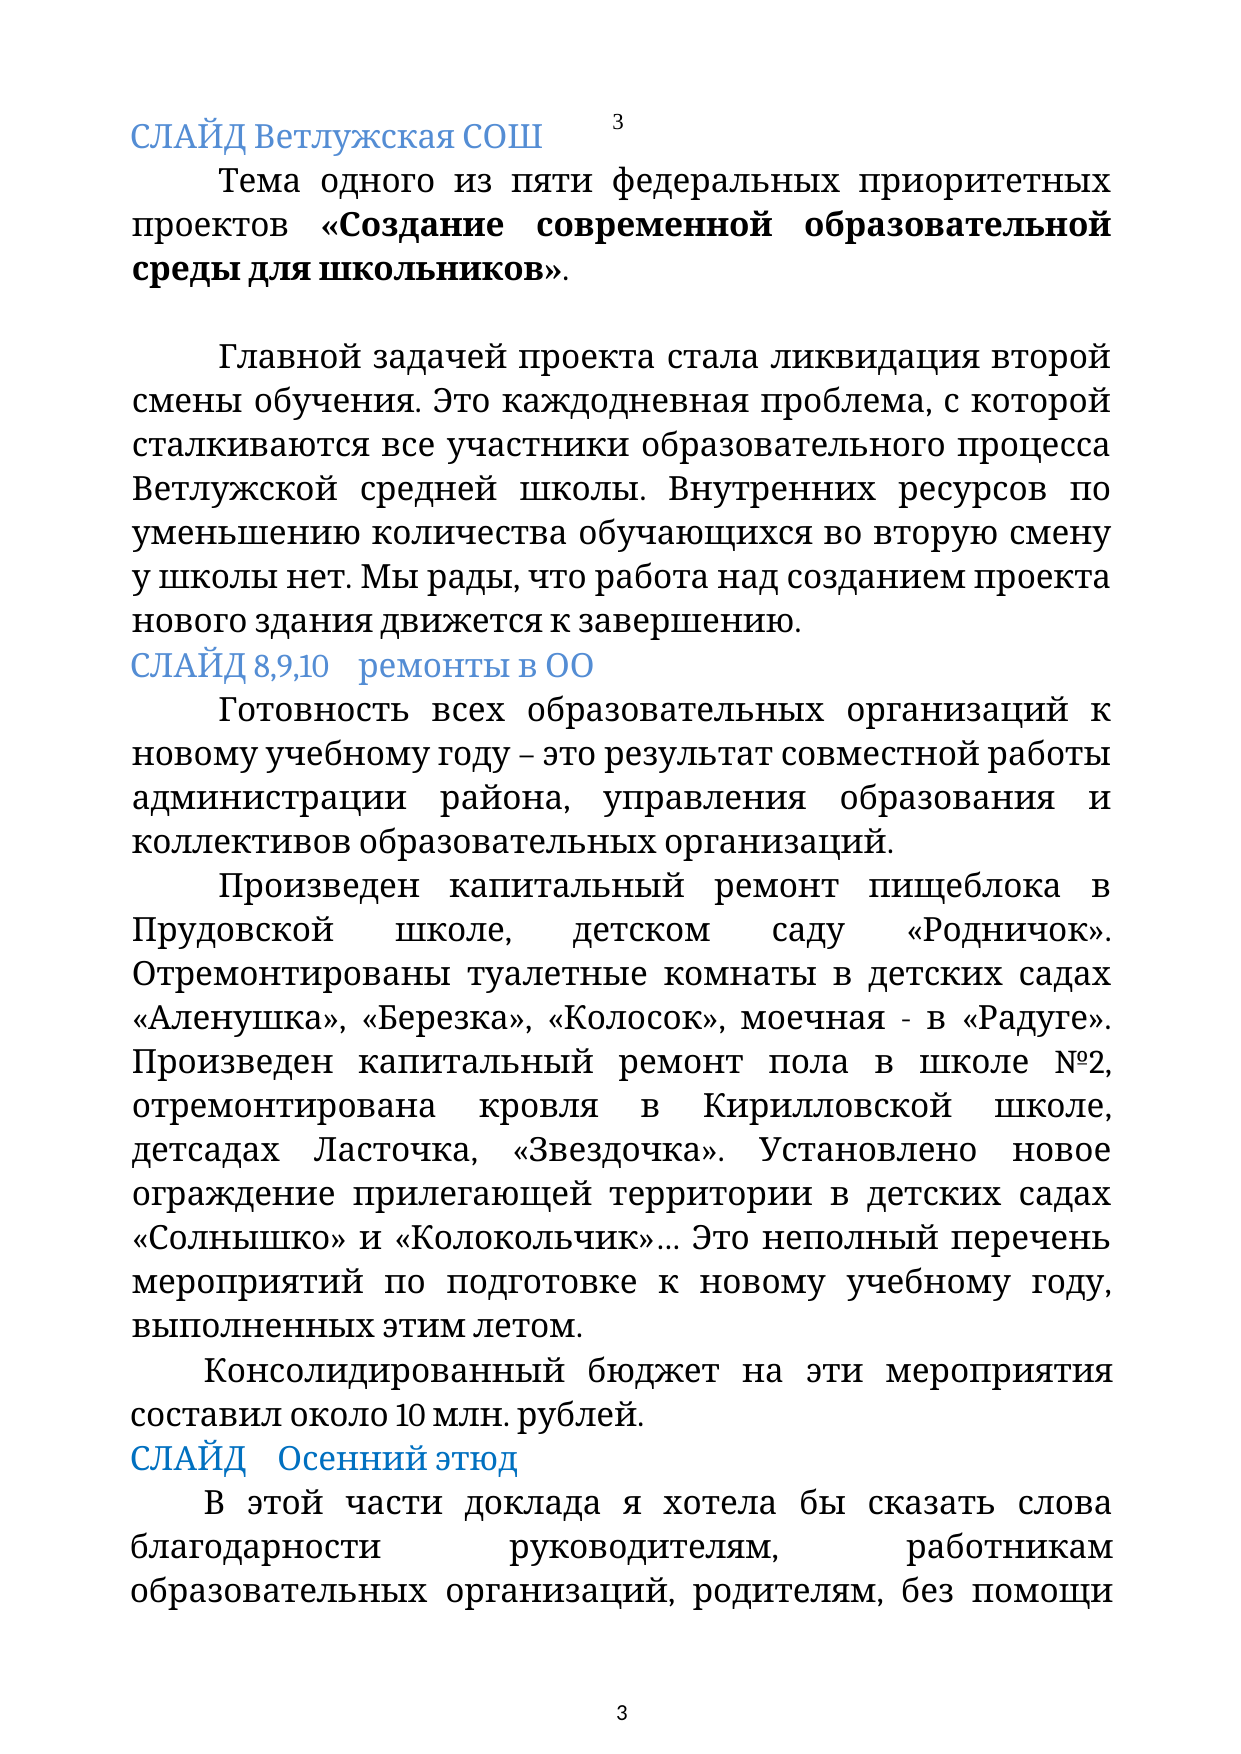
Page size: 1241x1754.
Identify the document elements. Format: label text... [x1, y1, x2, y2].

text СЛАЙД 8,9,10 ремонты в ОО [129, 647, 1112, 685]
text Главной задачей проекта стала ликвидация второй смены обучения. Это каждодневная проблема, с которой сталкиваются все участники образовательного процесса Ветлужской средней школы. Внутренних ресурсов по уменьшению количества обучающихся во вторую смену у школы нет. Мы рады, что работа над созданием проекта нового здания движется к завершению. [132, 338, 1112, 641]
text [129, 1484, 1114, 1611]
text Тема одного из пяти федеральных приоритетных проектов «Создание современной образовательной среды для школьников». [132, 162, 1112, 289]
text СЛАЙД Ветлужская СОШ [129, 118, 1112, 157]
text СЛАЙД Осенний этюд [129, 1440, 1114, 1478]
text Консолидированный бюджет на эти мероприятия составил около 10 млн. рублей. [129, 1352, 1114, 1434]
text Произведен капитальный ремонт пищеблока в Прудовской школе, детском саду «Родничок». Отремонтированы туалетные комнаты в детских садах «Аленушка», «Березка», «Колосок», моечная - в «Радуге». Произведен капитальный ремонт пола в школе №2, отремонтирована кровля в Кирилловской школе, детсадах Ласточка, «Звездочка». Установлено новое ограждение прилегающей территории в детских садах «Солнышко» и «Колокольчик»… Это неполный перечень мероприятий по подготовке к новому учебному году, выполненных этим летом. [132, 867, 1112, 1346]
text Готовность всех образовательных организаций к новому учебному году – это результат совместной работы администрации района, управления образования и коллективов образовательных организаций. [132, 691, 1112, 862]
